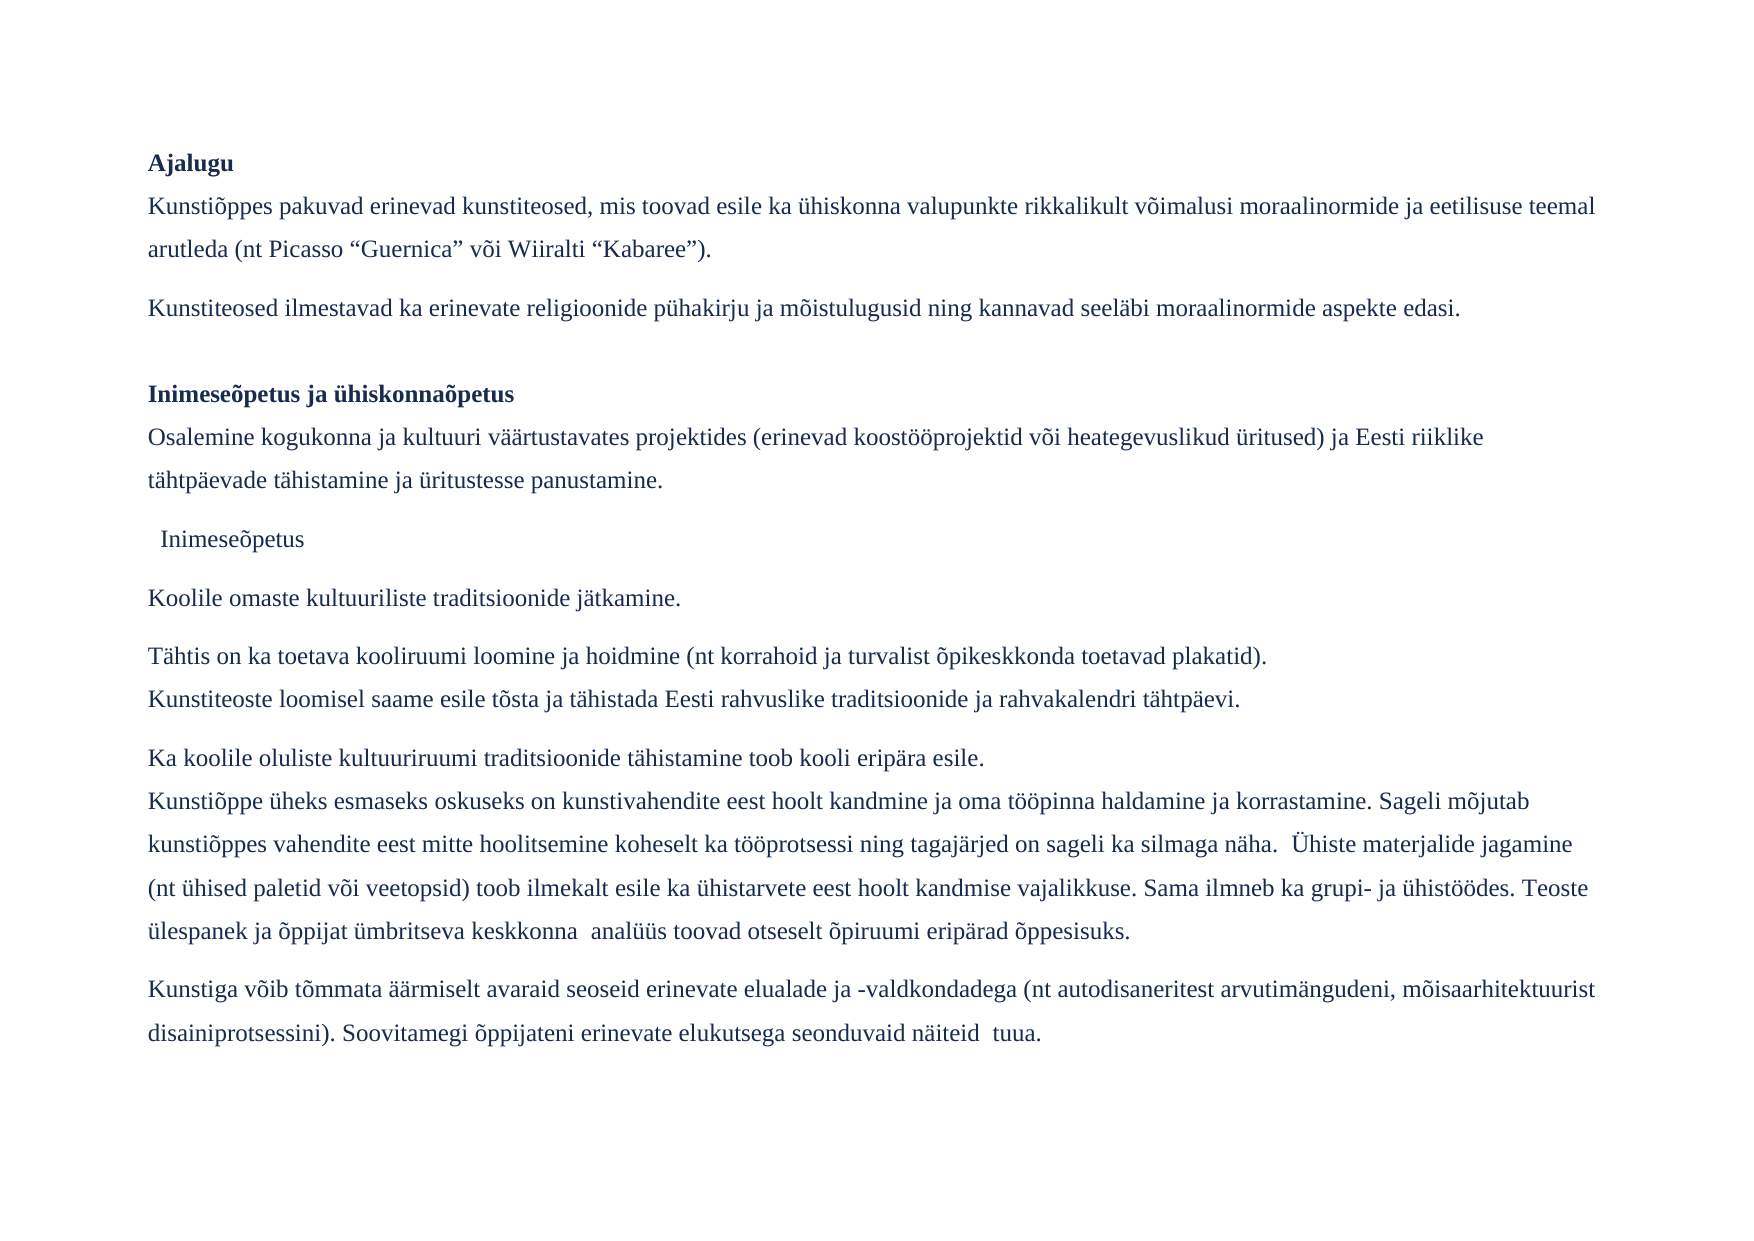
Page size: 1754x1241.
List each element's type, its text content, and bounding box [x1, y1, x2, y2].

text Osalemine kogukonna ja kultuuri väärtustavates projektides (erinevad koostööprojektid või heategevuslikud üritused) ja Eesti riiklike tähtpäevade tähistamine ja üritustesse panustamine. [148, 422, 1606, 494]
text Ka koolile oluliste kultuuriruumi traditsioonide tähistamine toob kooli eripära esile. [148, 743, 1606, 772]
text Tähtis on ka toetava kooliruumi loomine ja hoidmine (nt korrahoid ja turvalist õpikeskkonda toetavad plakatid). [148, 641, 1606, 670]
text Kunstiteoste loomisel saame esile tõsta ja tähistada Eesti rahvuslike traditsioonide ja rahvakalendri tähtpäevi. [148, 684, 1606, 713]
text Ajalugu [148, 148, 1606, 176]
text Inimeseõpetus ja ühiskonnaõpetus [148, 379, 1606, 408]
text Koolile omaste kultuuriliste traditsioonide jätkamine. [148, 583, 1606, 611]
text Kunstiteosed ilmestavad ka erinevate religioonide pühakirju ja mõistulugusid ning kannavad seeläbi moraalinormide aspekte edasi. [148, 293, 1606, 321]
text Kunstiõppe üheks esmaseks oskuseks on kunstivahendite eest hoolt kandmine ja oma tööpinna haldamine ja korrastamine. Sageli mõjutab kunstiõppes vahendite eest mitte hoolitsemine koheselt ka tööprotsessi ning tagajärjed on sageli ka silmaga näha. Ühiste materjalide jagamine (nt ühised paletid või veetopsid) toob ilmekalt esile ka ühistarvete eest hoolt kandmise vajalikkuse. Sama ilmneb ka grupi- ja ühistöödes. Teoste ülespanek ja õppijat ümbritseva keskkonna analüüs toovad otseselt õpiruumi eripärad õppesisuks. [148, 786, 1606, 944]
text Kunstiga võib tõmmata äärmiselt avaraid seoseid erinevate elualade ja -valdkondadega (nt autodisaneritest arvutimängudeni, mõisaarhitektuurist disainiprotsessini). Soovitamegi õppijateni erinevate elukutsega seonduvaid näiteid tuua. [148, 974, 1606, 1046]
text Inimeseõpetus [148, 524, 1606, 553]
text Kunstiõppes pakuvad erinevad kunstiteosed, mis toovad esile ka ühiskonna valupunkte rikkalikult võimalusi moraalinormide ja eetilisuse teemal arutleda (nt Picasso “Guernica” või Wiiralti “Kabaree”). [148, 191, 1606, 263]
